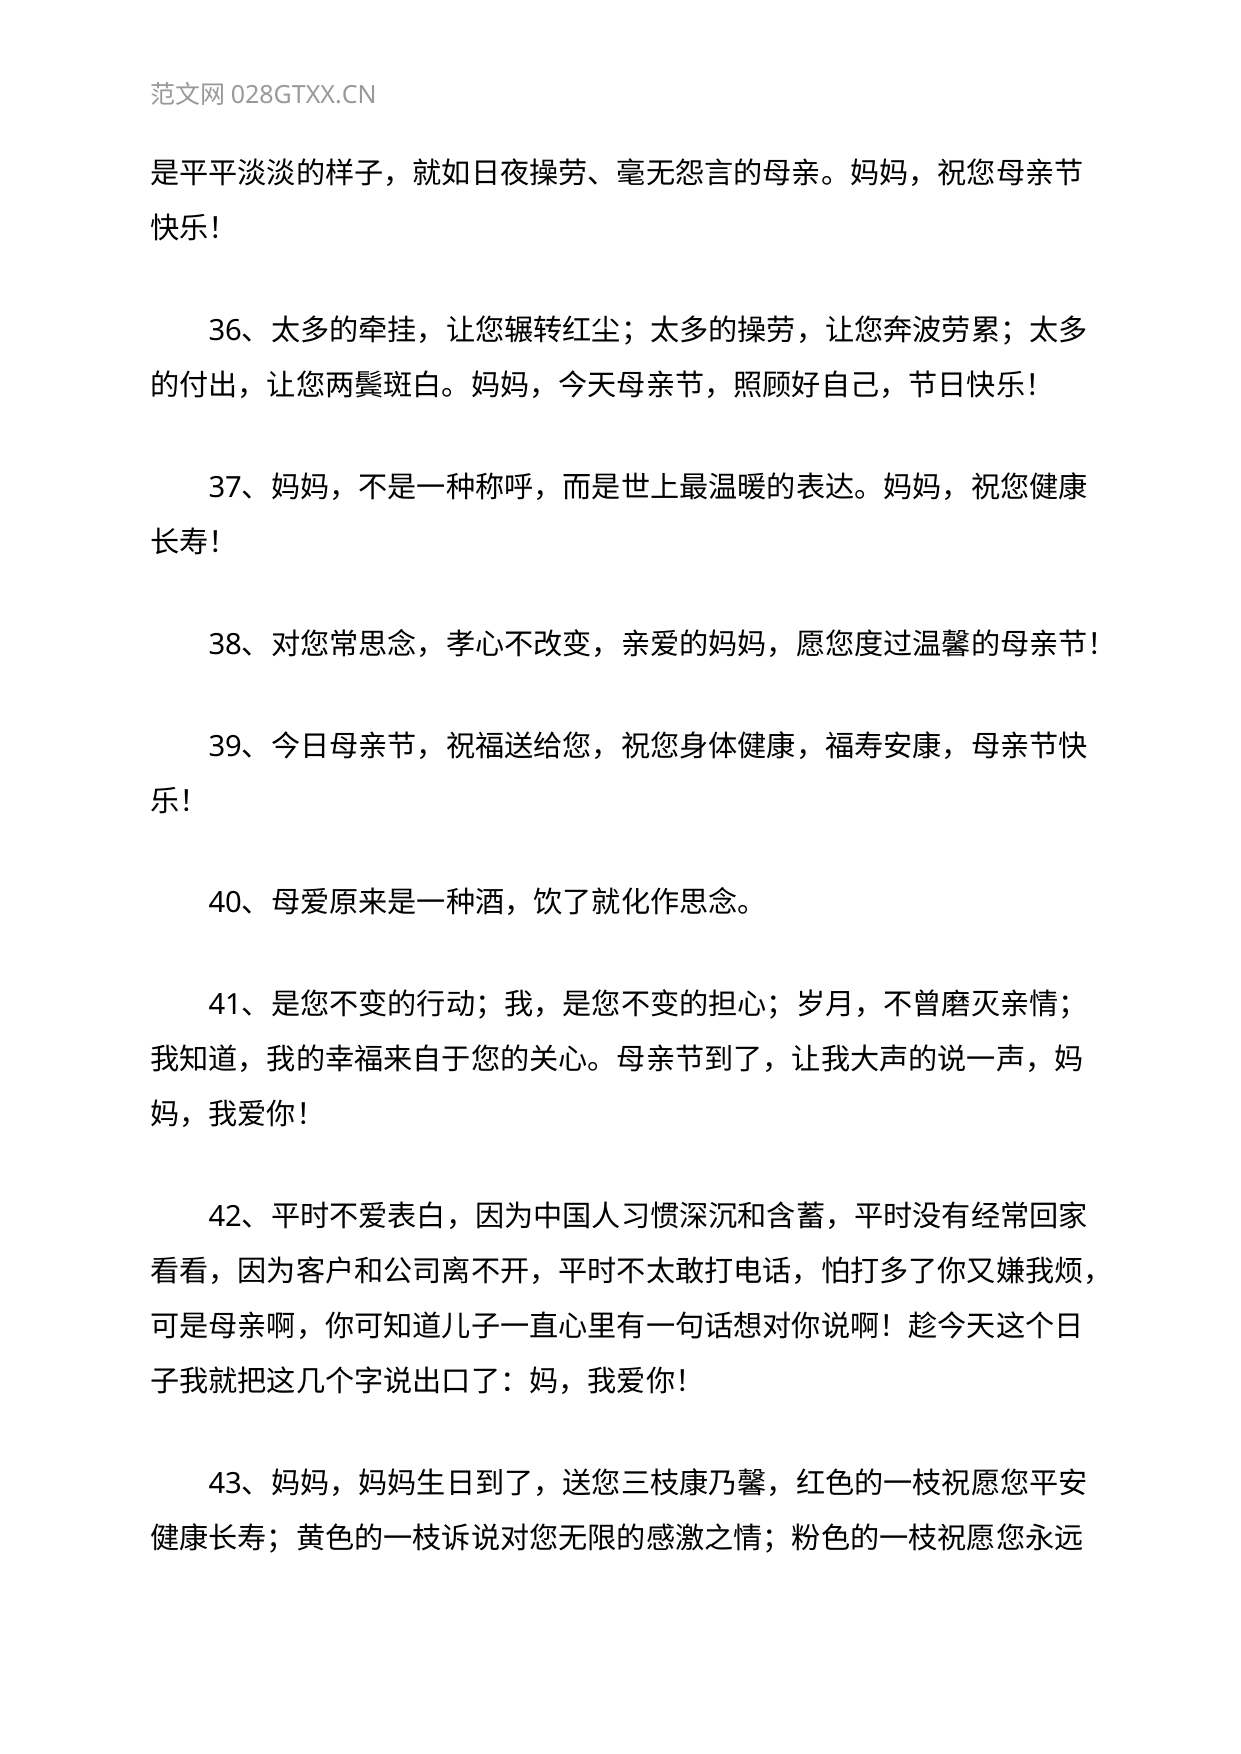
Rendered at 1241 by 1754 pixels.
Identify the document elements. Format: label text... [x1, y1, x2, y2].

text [150, 150, 1090, 247]
text 42、平时不爱表白，因为中国人习惯深沉和含蓄，平时没有经常回家看看，因为客户和公司离不开，平时不太敢打电话，怕打多了你又嫌我烦，可是母亲啊，你可知道儿子一直心里有一句话想对你说啊！趁今天这个日子我就把这几个字说出口了：妈，我爱你！ [150, 1193, 1090, 1400]
text 39、今日母亲节，祝福送给您，祝您身体健康，福寿安康，母亲节快乐！ [150, 722, 1090, 819]
text 40、母爱原来是一种酒，饮了就化作思念。 [150, 879, 1090, 921]
text 36、太多的牵挂，让您辗转红尘；太多的操劳，让您奔波劳累；太多的付出，让您两鬓斑白。妈妈，今天母亲节，照顾好自己，节日快乐！ [150, 307, 1090, 404]
text 37、妈妈，不是一种称呼，而是世上最温暖的表达。妈妈，祝您健康长寿！ [150, 463, 1090, 561]
text 41、是您不变的行动；我，是您不变的担心；岁月，不曾磨灭亲情；我知道，我的幸福来自于您的关心。母亲节到了，让我大声的说一声，妈妈，我爱你！ [150, 981, 1090, 1133]
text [150, 1459, 1090, 1556]
text 38、对您常思念，孝心不改变，亲爱的妈妈，愿您度过温馨的母亲节！ [150, 620, 1090, 663]
